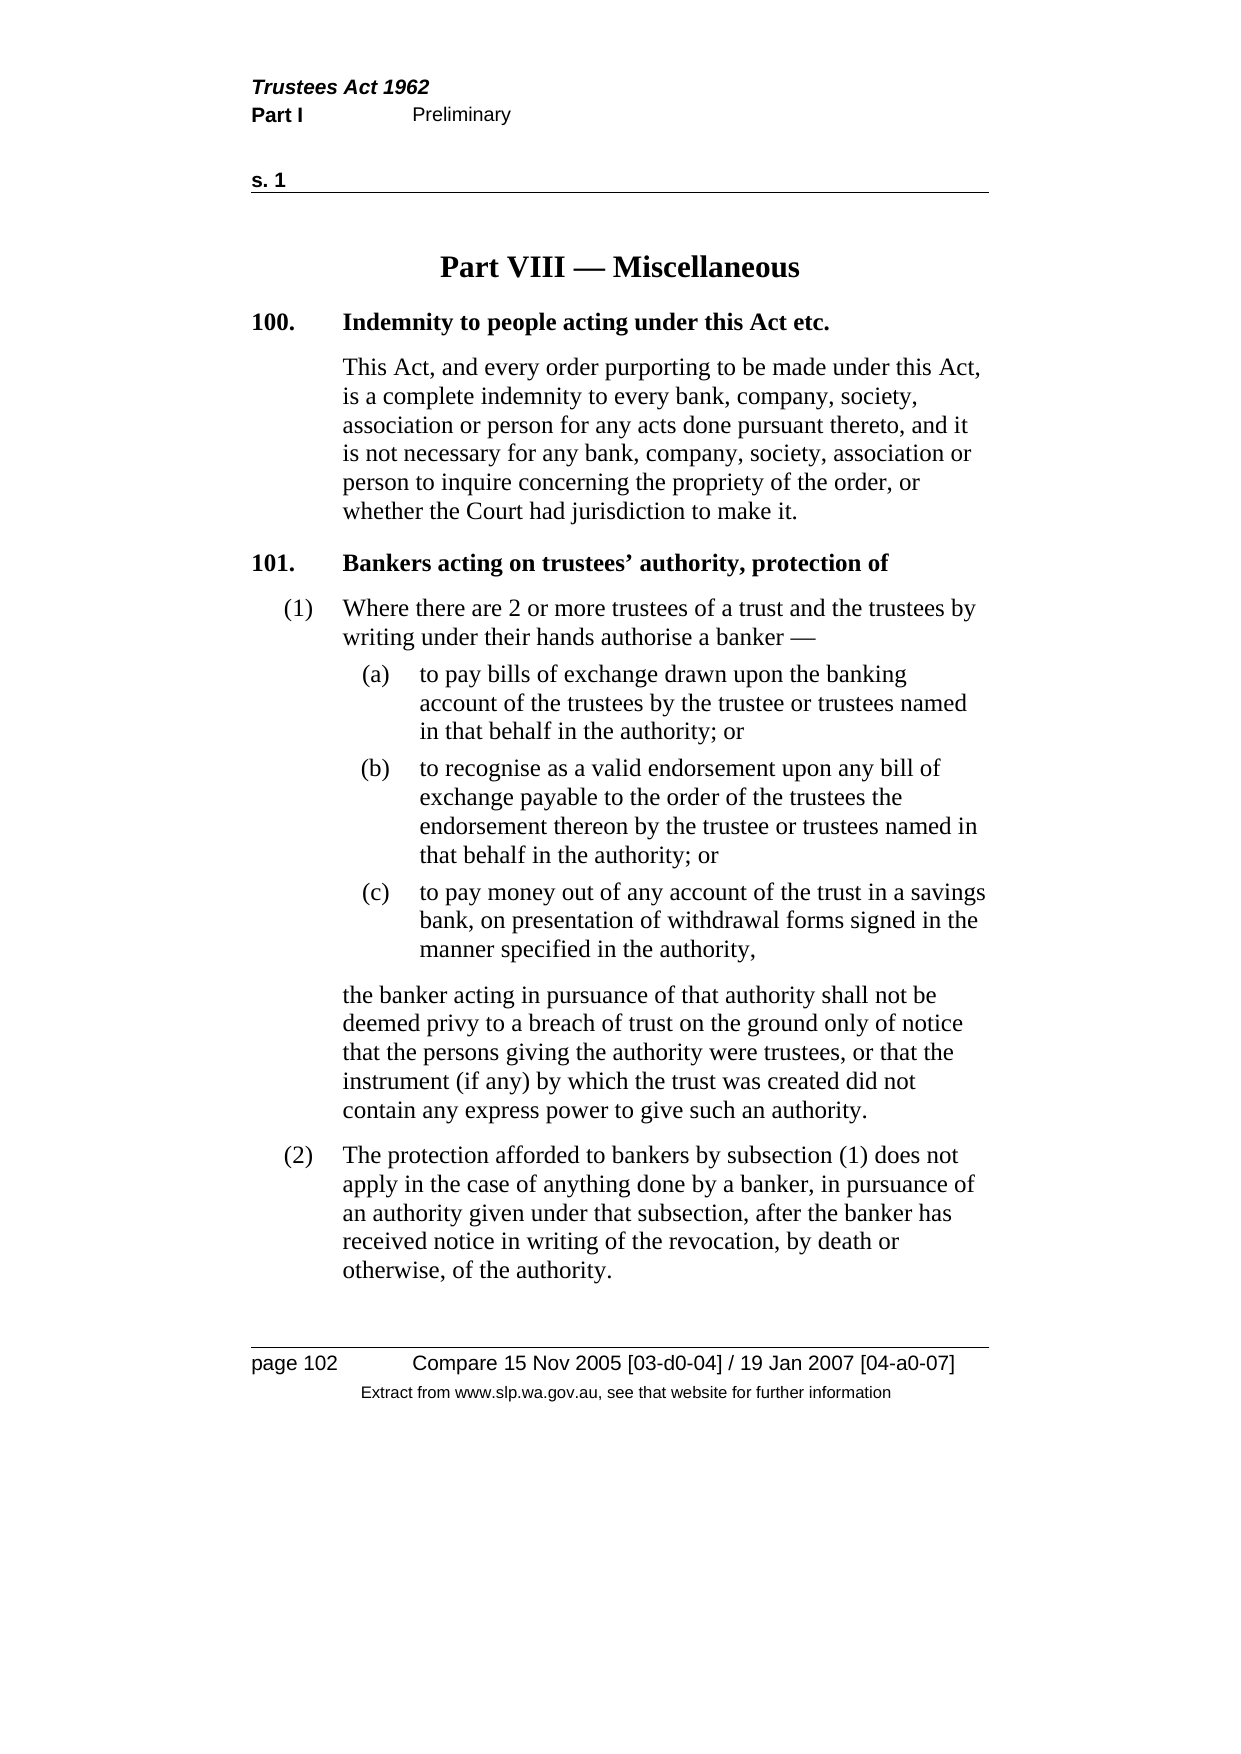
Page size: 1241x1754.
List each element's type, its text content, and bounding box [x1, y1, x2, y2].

text (c) to pay money out of any account of the trust in a savings bank, on presentation of withdrawal forms signed in the manner specified in the authority, [251, 877, 989, 963]
subtitle Part VIII — Miscellaneous [251, 248, 989, 284]
text This Act, and every order purporting to be made under this Act, is a complete indemnity to every bank, company, society, association or person for any acts done pursuant thereto, and it is not necessary for any bank, company, society, association or person to inquire concerning the propriety of the order, or whether the Court had jurisdiction to make it. [251, 352, 989, 525]
text (1) Where there are 2 or more trustees of a trust and the trustees by writing under their hands authorise a banker — [251, 593, 989, 651]
subtitle 101. Bankers acting on trustees’ authority, protection of [251, 548, 989, 576]
subtitle 100. Indemnity to people acting under this Act etc. [251, 307, 989, 336]
text (2) The protection afforded to bankers by subsection (1) does not apply in the case of anything done by a banker, in pursuance of an authority given under that subsection, after the banker has received notice in writing of the revocation, by death or otherwise, of the authority. [251, 1140, 989, 1284]
text (a) to pay bills of exchange drawn upon the banking account of the trustees by the trustee or trustees named in that behalf in the authority; or [251, 659, 989, 745]
text the banker acting in pursuance of that authority shall not be deemed privy to a breach of trust on the ground only of notice that the persons giving the authority were trustees, or that the instrument (if any) by which the trust was created did not contain any express power to give such an authority. [251, 980, 989, 1123]
text (b) to recognise as a valid endorsement upon any bill of exchange payable to the order of the trustees the endorsement thereon by the trustee or trustees named in that behalf in the authority; or [251, 753, 989, 868]
